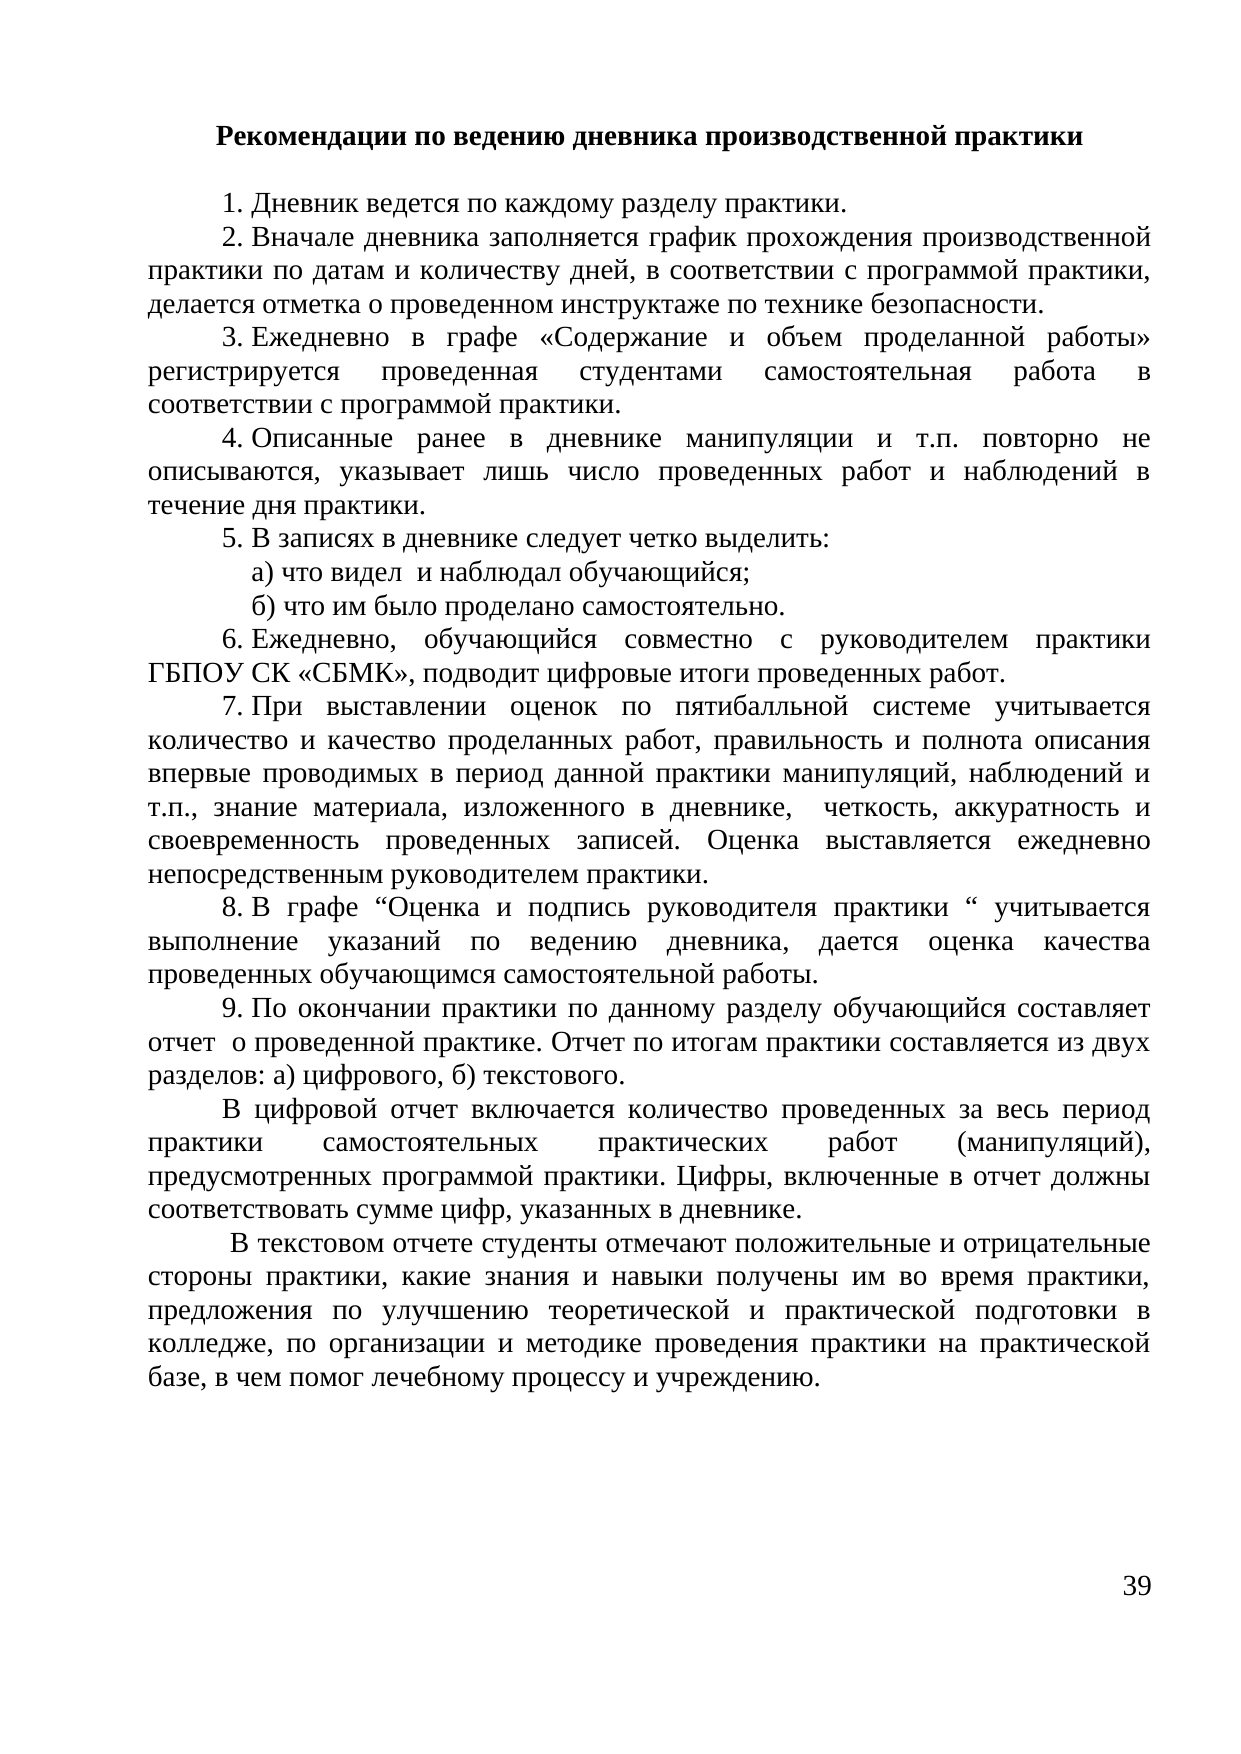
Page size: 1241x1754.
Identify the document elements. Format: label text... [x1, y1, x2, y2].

text а) что видел и наблюдал обучающийся; [148, 554, 1152, 588]
text В текстовом отчете студенты отмечают положительные и отрицательные стороны практики, какие знания и навыки получены им во время практики, предложения по улучшению теоретической и практической подготовки в колледже, по организации и методике проведения практики на практической базе, в чем помог лечебному процессу и учреждению. [148, 1225, 1152, 1393]
subtitle Рекомендации по ведению дневника производственной практики [148, 118, 1152, 152]
list В записях в дневнике следует четко выделить: [148, 521, 1152, 554]
list Дневник ведется по каждому разделу практики. [148, 185, 1152, 219]
list Ежедневно, обучающийся совместно с руководителем практики ГБПОУ СК «СБМК», подводит цифровые итоги проведенных работ. [148, 621, 1152, 688]
text б) что им было проделано самостоятельно. [148, 588, 1152, 621]
text В цифровой отчет включается количество проведенных за весь период практики самостоятельных практических работ (манипуляций), предусмотренных программой практики. Цифры, включенные в отчет должны соответствовать сумме цифр, указанных в дневнике. [148, 1091, 1152, 1225]
list Вначале дневника заполняется график прохождения производственной практики по датам и количеству дней, в соответствии с программой практики, делается отметка о проведенном инструктаже по технике безопасности. [148, 219, 1152, 319]
list Описанные ранее в дневнике манипуляции и т.п. повторно не описываются, указывает лишь число проведенных работ и наблюдений в течение дня практики. [148, 420, 1152, 521]
list В графе “Оценка и подпись руководителя практики “ учитывается выполнение указаний по ведению дневника, дается оценка качества проведенных обучающимся самостоятельной работы. [148, 889, 1152, 990]
list По окончании практики по данному разделу обучающийся составляет отчет о проведенной практике. Отчет по итогам практики составляется из двух разделов: а) цифрового, б) текстового. [148, 990, 1152, 1091]
list Ежедневно в графе «Содержание и объем проделанной работы» регистрируется проведенная студентами самостоятельная работа в соответствии с программой практики. [148, 319, 1152, 420]
list При выставлении оценок по пятибалльной системе учитывается количество и качество проделанных работ, правильность и полнота описания впервые проводимых в период данной практики манипуляций, наблюдений и т.п., знание материала, изложенного в дневнике, четкость, аккуратность и своевременность проведенных записей. Оценка выставляется ежедневно непосредственным руководителем практики. [148, 688, 1152, 889]
